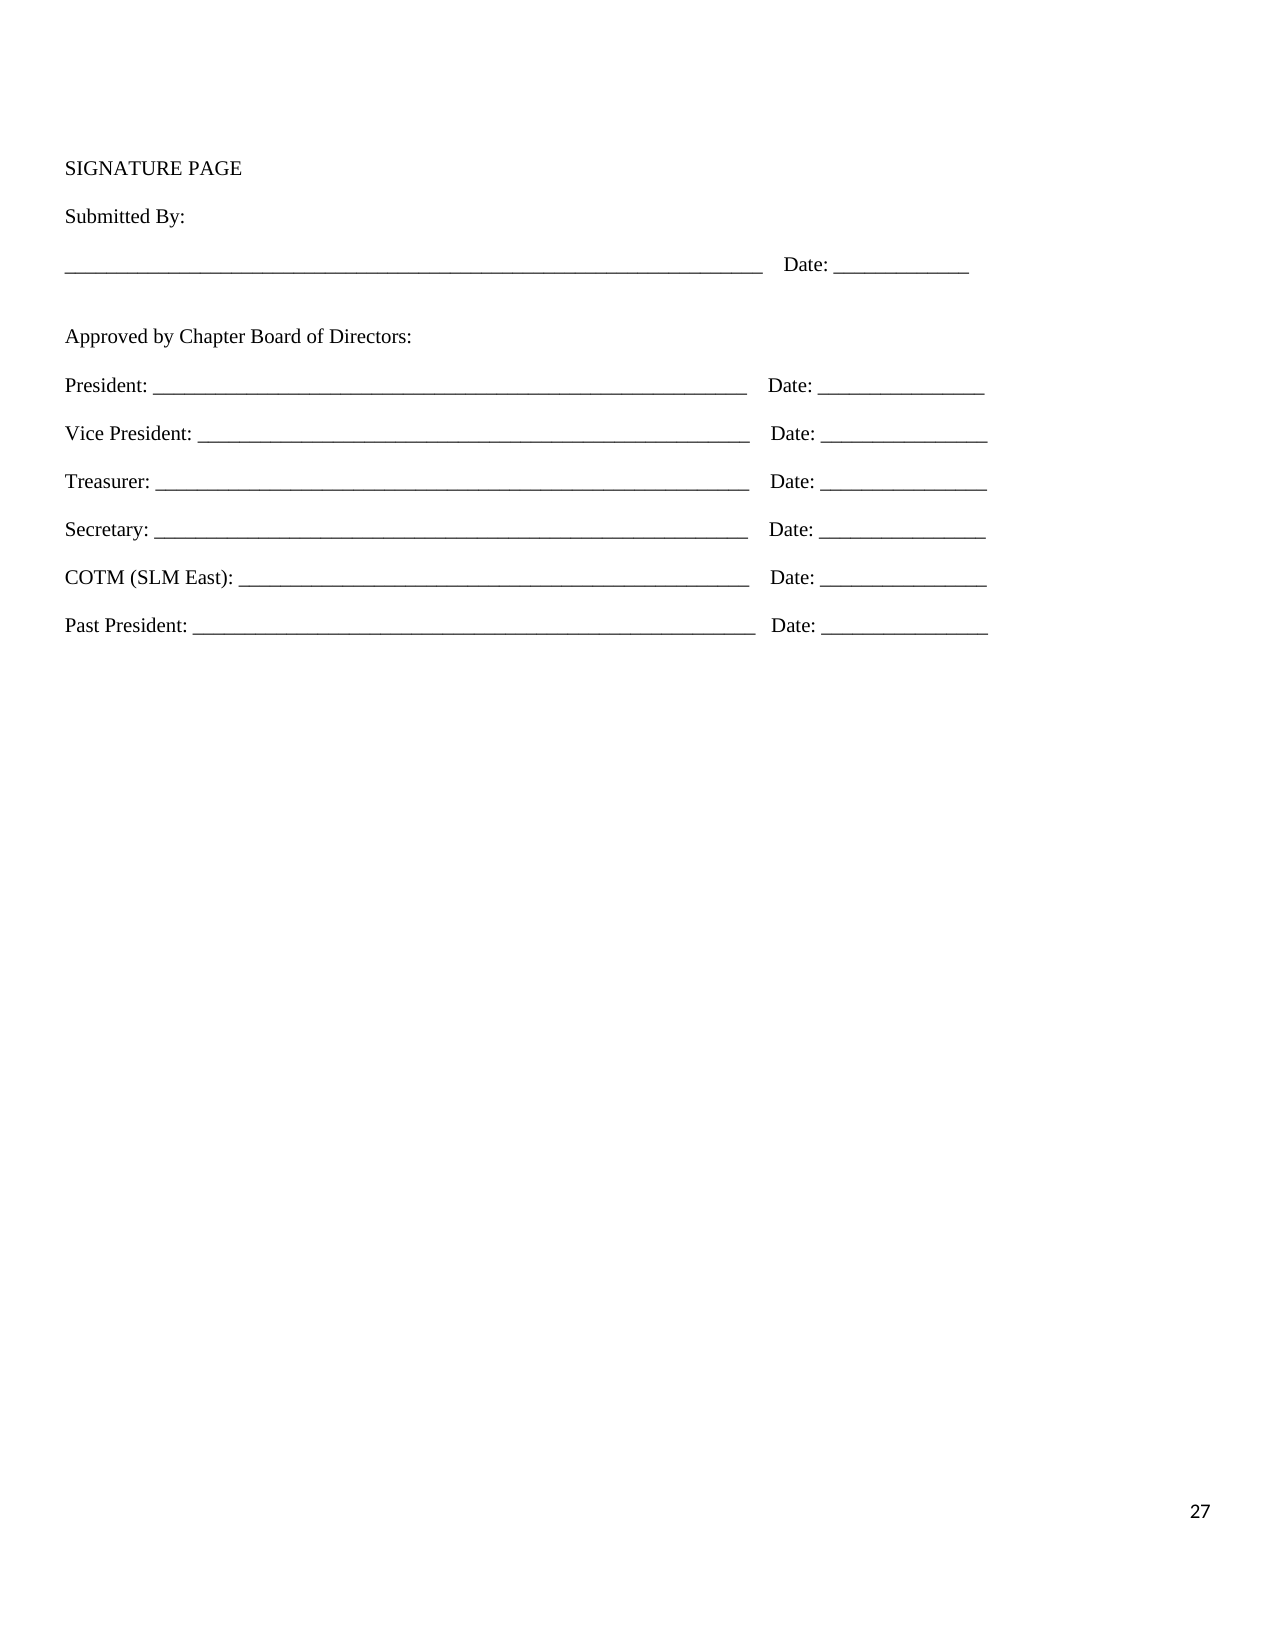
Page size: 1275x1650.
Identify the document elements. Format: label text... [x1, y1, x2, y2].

text SIGNATURE PAGE [64, 156, 1227, 180]
text COTM (SLM East): _________________________________________________ Date: ________________ [64, 565, 1227, 589]
text Treasurer: _________________________________________________________ Date: ________________ [64, 469, 1227, 493]
text Vice President: _____________________________________________________ Date: ________________ [64, 421, 1227, 445]
text Past President: ______________________________________________________ Date: ________________ [64, 613, 1227, 637]
text Submitted By: [64, 204, 1227, 228]
text ___________________________________________________________________ Date: _____________ Approved by Chapter Board of Directors: [64, 252, 1227, 348]
text Secretary: _________________________________________________________ Date: ________________ [64, 517, 1227, 541]
text President: _________________________________________________________ Date: ________________ [64, 373, 1227, 397]
